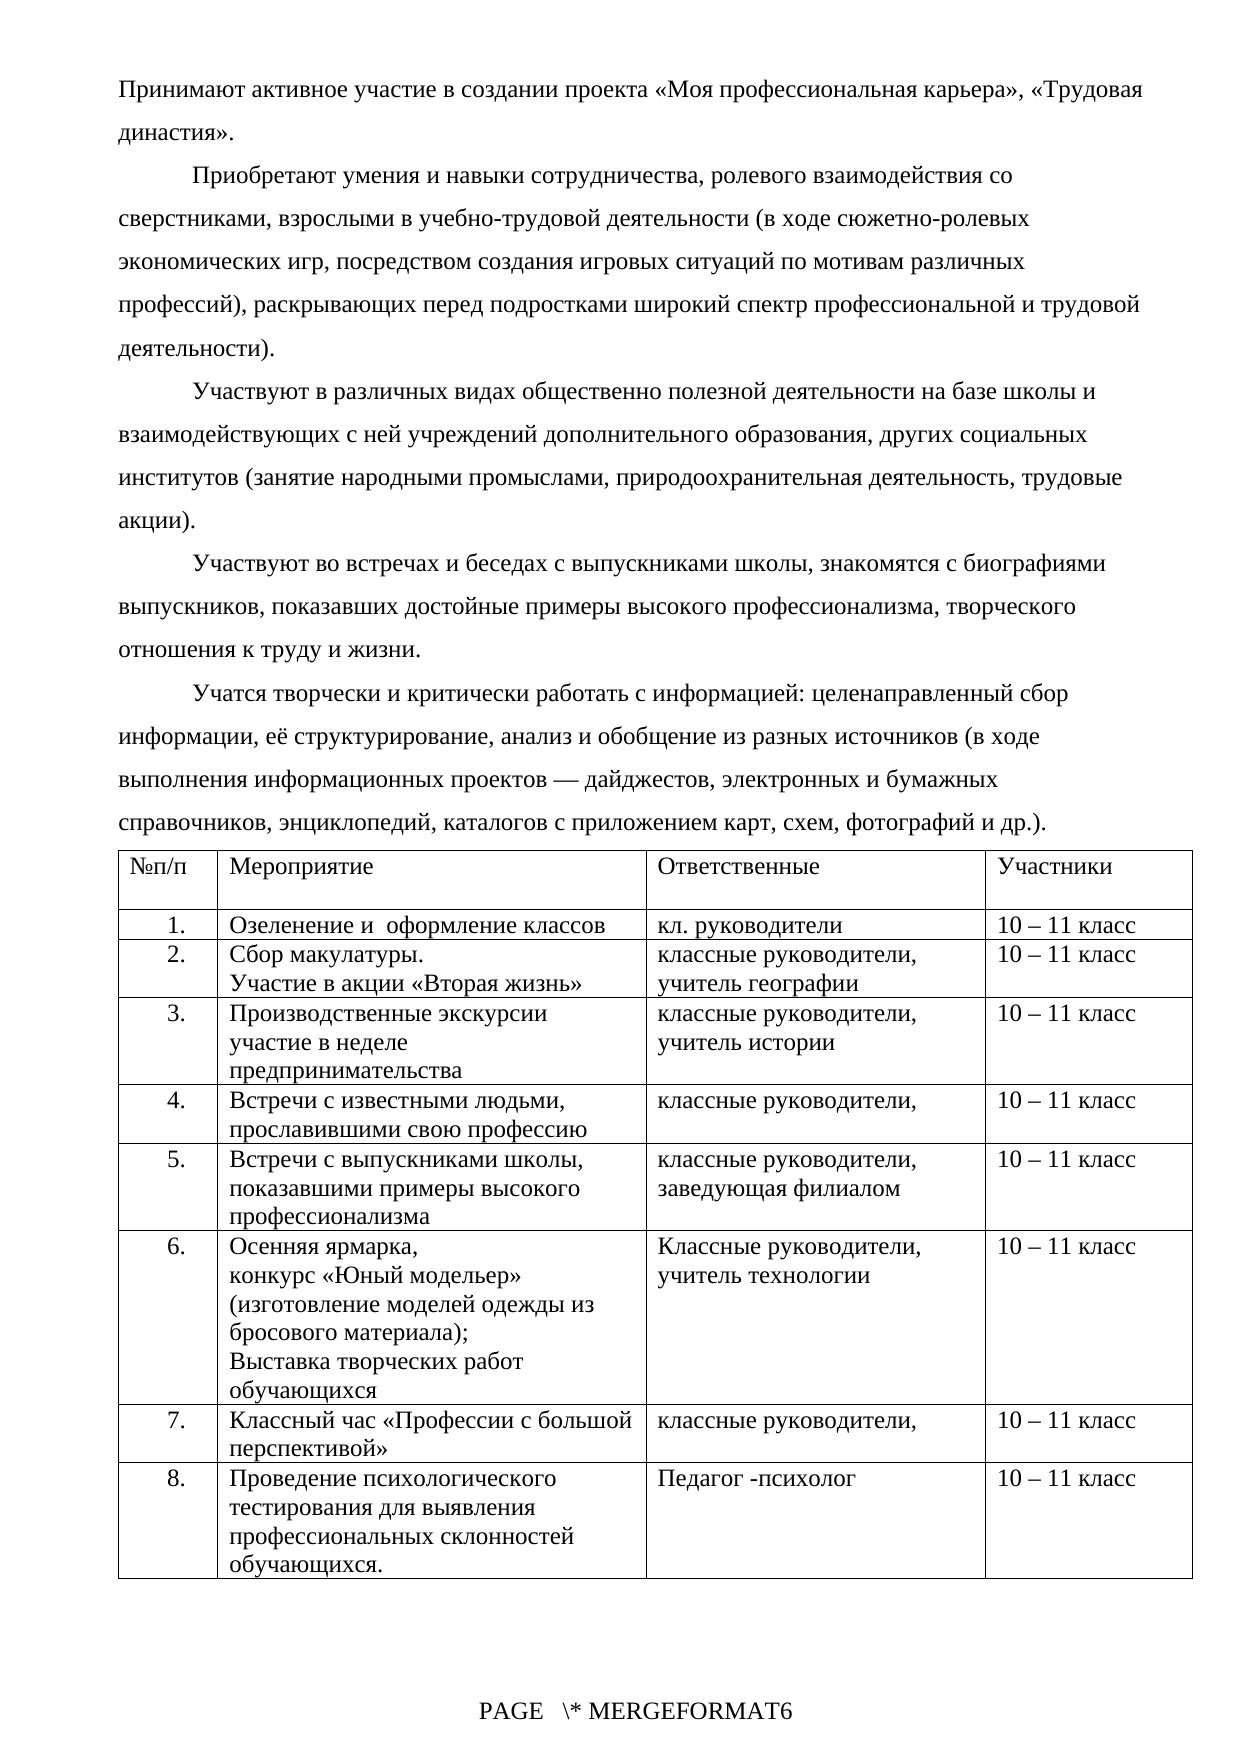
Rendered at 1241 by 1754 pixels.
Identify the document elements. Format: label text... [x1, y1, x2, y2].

table_cell классные руководители, [647, 1085, 985, 1143]
table_cell Сбор макулатуры. Участие в акции «Вторая жизнь» [218, 940, 646, 997]
table_cell [119, 1231, 217, 1404]
table_cell Проведение психологического тестирования для выявления профессиональных склонностей обучающихся. [218, 1463, 646, 1578]
table_cell 10 – 11 класс [986, 1085, 1192, 1143]
table_header №п/п [119, 851, 217, 909]
text Приобретают умения и навыки сотрудничества, ролевого взаимодействия со сверстниками, взрослыми в учебно-трудовой деятельности (в ходе сюжетно-ролевых экономических игр, посредством создания игровых ситуаций по мотивам различных профессий), раскрывающих перед подростками широкий спектр профессиональной и трудовой деятельности). [118, 160, 1153, 361]
table_cell Осенняя ярмарка, конкурс «Юный модельер» (изготовление моделей одежды из бросового материала); Выставка творческих работ обучающихся [218, 1231, 646, 1404]
table_cell 10 – 11 класс [986, 910, 1192, 938]
table_header Мероприятие [218, 851, 646, 909]
table_cell [119, 1085, 217, 1143]
table_cell [119, 1405, 217, 1462]
table_cell классные руководители, заведующая филиалом [647, 1144, 985, 1230]
table_cell [119, 998, 217, 1084]
table_cell 10 – 11 класс [986, 1463, 1192, 1578]
table_cell 10 – 11 класс [986, 1231, 1192, 1404]
text Учатся творчески и критически работать с информацией: целенаправленный сбор информации, её структурирование, анализ и обобщение из разных источников (в ходе выполнения информационных проектов — дайджестов, электронных и бумажных справочников, энциклопедий, каталогов с приложением карт, схем, фотографий и др.). [118, 678, 1153, 836]
table_cell [119, 910, 217, 938]
table_cell Классные руководители, учитель технологии [647, 1231, 985, 1404]
table_cell Озеленение и оформление классов [218, 910, 646, 938]
table_cell Классный час «Профессии с большой перспективой» [218, 1405, 646, 1462]
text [118, 74, 1153, 146]
table_cell Встречи с выпускниками школы, показавшими примеры высокого профессионализма [218, 1144, 646, 1230]
table_cell 10 – 11 класс [986, 940, 1192, 997]
table_cell Встречи с известными людьми, прославившими свою профессию [218, 1085, 646, 1143]
table_cell классные руководители, учитель географии [647, 940, 985, 997]
text Участвуют в различных видах общественно полезной деятельности на базе школы и взаимодействующих с ней учреждений дополнительного образования, других социальных институтов (занятие народными промыслами, природоохранительная деятельность, трудовые акции). [118, 376, 1153, 534]
table_header Ответственные [647, 851, 985, 909]
table_cell 10 – 11 класс [986, 1144, 1192, 1230]
table_cell классные руководители, [647, 1405, 985, 1462]
table_cell 10 – 11 класс [986, 998, 1192, 1084]
table_cell Производственные экскурсии участие в неделе предпринимательства [218, 998, 646, 1084]
table_cell классные руководители, учитель истории [647, 998, 985, 1084]
table_cell кл. руководители [647, 910, 985, 938]
table_cell [119, 1463, 217, 1578]
table_cell Педагог -психолог [647, 1463, 985, 1578]
table_cell [119, 940, 217, 997]
text Участвуют во встречах и беседах с выпускниками школы, знакомятся с биографиями выпускников, показавших достойные примеры высокого профессионализма, творческого отношения к труду и жизни. [118, 548, 1153, 663]
table_header Участники [986, 851, 1192, 909]
table_cell [119, 1144, 217, 1230]
table_cell 10 – 11 класс [986, 1405, 1192, 1462]
